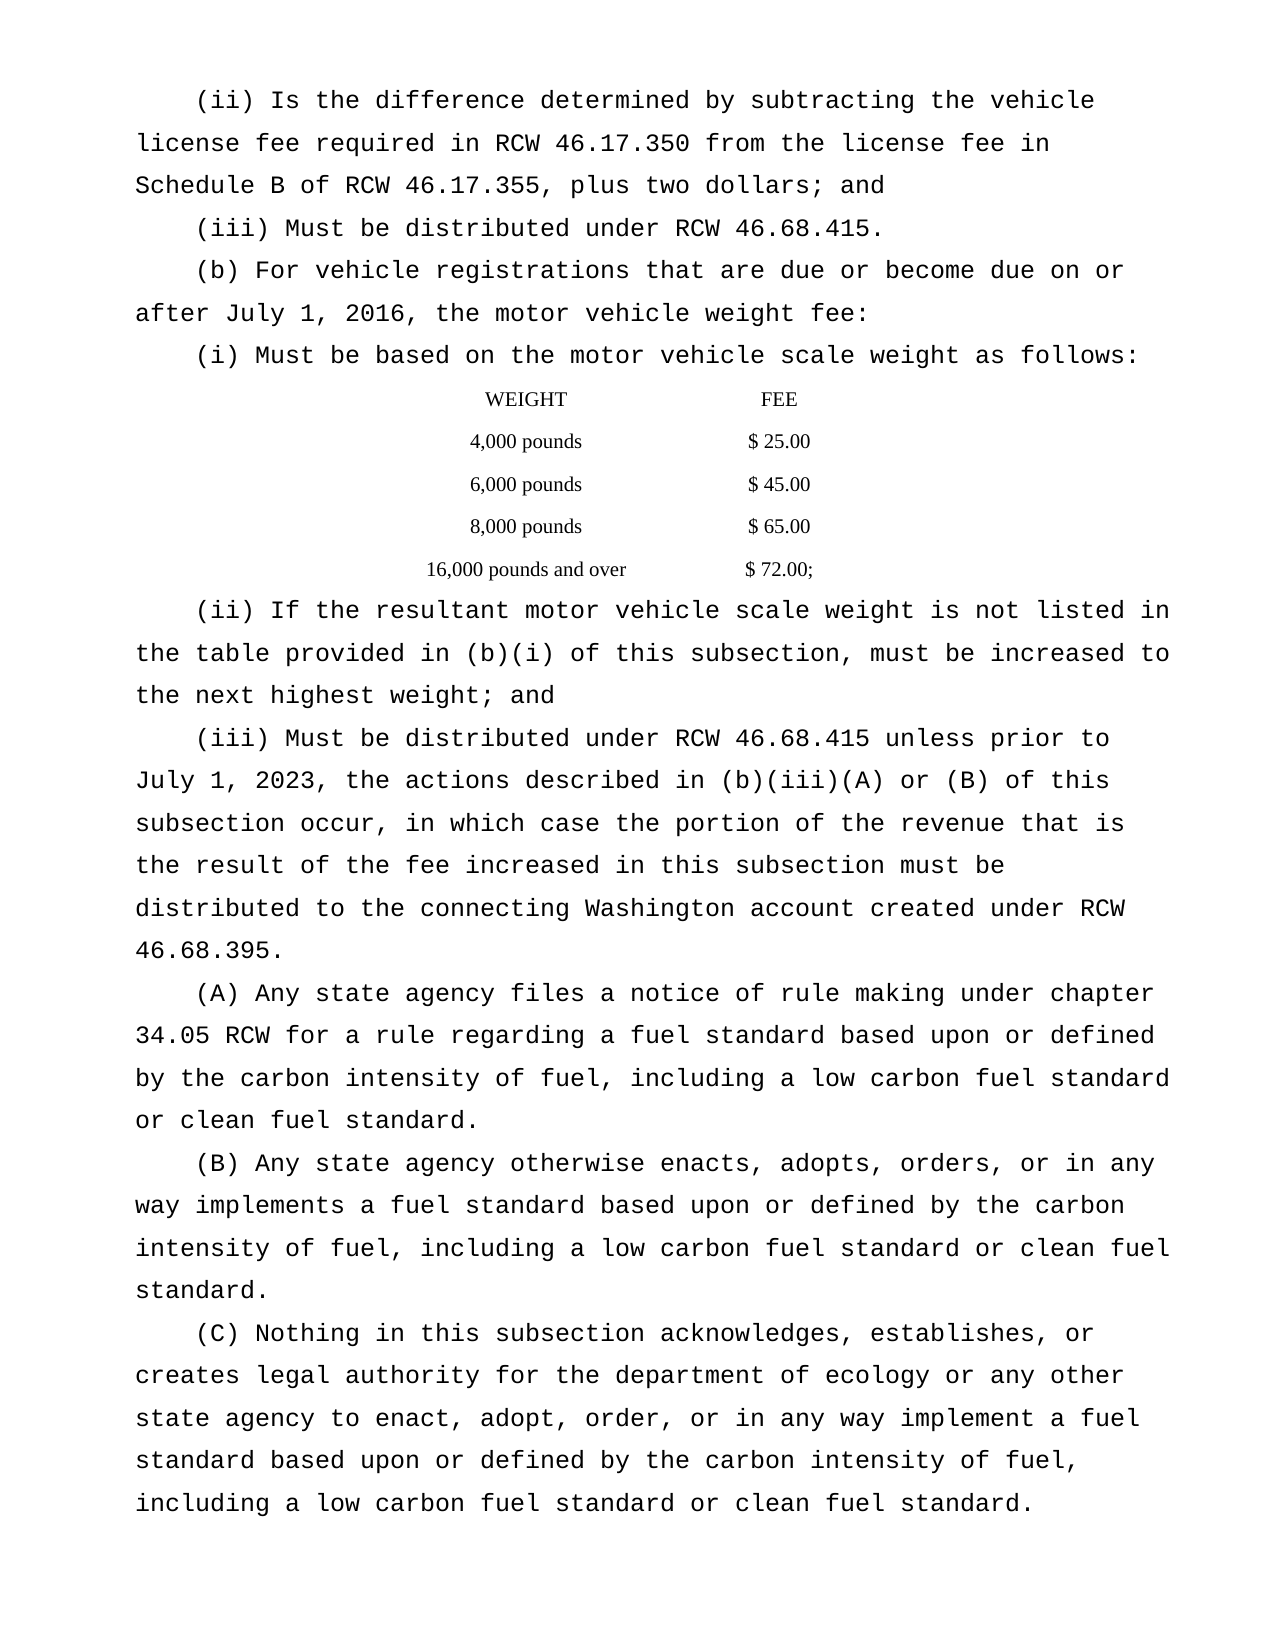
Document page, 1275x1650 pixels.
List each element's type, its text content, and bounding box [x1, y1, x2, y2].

table_cell 16,000 pounds and over [399, 543, 652, 585]
table_cell $ 72.00; [653, 543, 906, 585]
text (i) Must be based on the motor vehicle scale weight as follows: [135, 330, 1170, 372]
text (C) Nothing in this subsection acknowledges, establishes, or creates legal authority for the department of ecology or any other state agency to enact, adopt, order, or in any way implement a fuel standard based upon or defined by the carbon intensity of fuel, including a low carbon fuel standard or clean fuel standard. [135, 1307, 1170, 1520]
table_header WEIGHT [399, 373, 652, 415]
text (b) For vehicle registrations that are due or become due on or after July 1, 2016, the motor vehicle weight fee: [135, 245, 1170, 330]
table_cell $ 65.00 [653, 500, 906, 542]
text (iii) Must be distributed under RCW 46.68.415. [135, 202, 1170, 245]
text (A) Any state agency files a notice of rule making under chapter 34.05 RCW for a rule regarding a fuel standard based upon or defined by the carbon intensity of fuel, including a low carbon fuel standard or clean fuel standard. [135, 967, 1170, 1137]
table_cell $ 25.00 [653, 415, 906, 457]
text (ii) If the resultant motor vehicle scale weight is not listed in the table provided in (b)(i) of this subsection, must be increased to the next highest weight; and [135, 585, 1170, 712]
text (B) Any state agency otherwise enacts, adopts, orders, or in any way implements a fuel standard based upon or defined by the carbon intensity of fuel, including a low carbon fuel standard or clean fuel standard. [135, 1137, 1170, 1307]
table_header FEE [653, 373, 906, 415]
text (ii) Is the difference determined by subtracting the vehicle license fee required in RCW 46.17.350 from the license fee in Schedule B of RCW 46.17.355, plus two dollars; and [135, 75, 1170, 202]
table_cell $ 45.00 [653, 458, 906, 500]
table_cell 6,000 pounds [399, 458, 652, 500]
table_cell 8,000 pounds [399, 500, 652, 542]
table_cell 4,000 pounds [399, 415, 652, 457]
text (iii) Must be distributed under RCW 46.68.415 unless prior to July 1, 2023, the actions described in (b)(iii)(A) or (B) of this subsection occur, in which case the portion of the revenue that is the result of the fee increased in this subsection must be distributed to the connecting Washington account created under RCW 46.68.395. [135, 712, 1170, 967]
